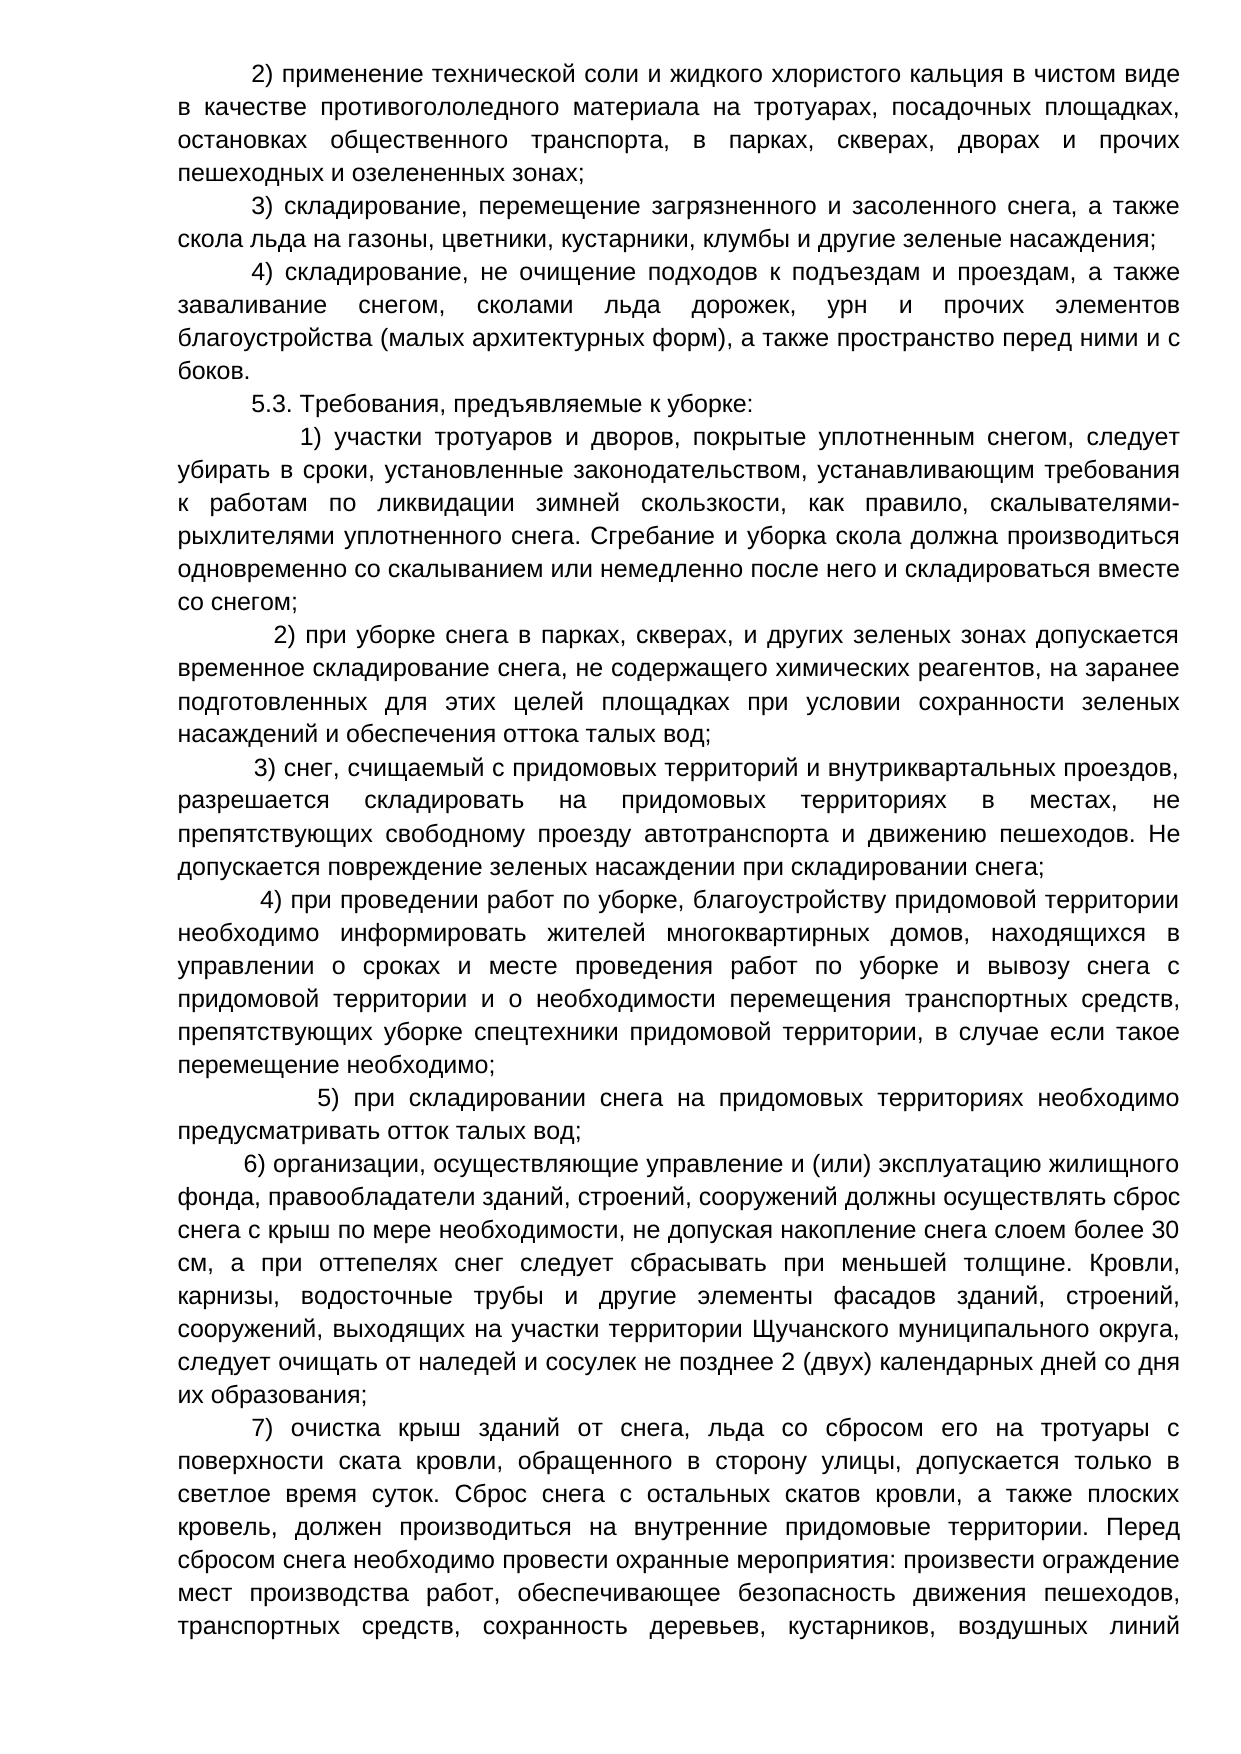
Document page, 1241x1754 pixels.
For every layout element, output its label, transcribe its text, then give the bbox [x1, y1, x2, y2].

text 1) участки тротуаров и дворов, покрытые уплотненным снегом, следует убирать в сроки, установленные законодательством, устанавливающим требования к работам по ликвидации зимней скользкости, как правило, скалывателями-рыхлителями уплотненного снега. Сгребание и уборка скола должна производиться одновременно со скалыванием или немедленно после него и складироваться вместе со снегом; [177, 422, 1181, 616]
text 4) при проведении работ по уборке, благоустройству придомовой территории необходимо информировать жителей многоквартирных домов, находящихся в управлении о сроках и месте проведения работ по уборке и вывозу снега с придомовой территории и о необходимости перемещения транспортных средств, препятствующих уборке спецтехники придомовой территории, в случае если такое перемещение необходимо; [177, 884, 1181, 1078]
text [177, 1413, 1181, 1640]
text 3) снег, счищаемый с придомовых территорий и внутриквартальных проездов, разрешается складировать на придомовых территориях в местах, не препятствующих свободному проезду автотранспорта и движению пешеходов. Не допускается повреждение зеленых насаждении при складировании снега; [177, 752, 1181, 880]
text 2) применение технической соли и жидкого хлористого кальция в чистом виде в качестве противогололедного материала на тротуарах, посадочных площадках, остановках общественного транспорта, в парках, скверах, дворах и прочих пешеходных и озелененных зонах; [177, 59, 1181, 187]
text 5) при складировании снега на придомовых территориях необходимо предусматривать отток талых вод; [177, 1083, 1181, 1144]
text 4) складирование, не очищение подходов к подъездам и проездам, а также заваливание снегом, сколами льда дорожек, урн и прочих элементов благоустройства (малых архитектурных форм), а также пространство перед ними и с боков. [177, 257, 1181, 385]
text 6) организации, осуществляющие управление и (или) эксплуатацию жилищного фонда, правообладатели зданий, строений, сооружений должны осуществлять сброс снега с крыш по мере необходимости, не допуская накопление снега слоем более 30 см, а при оттепелях снег следует сбрасывать при меньшей толщине. Кровли, карнизы, водосточные трубы и другие элементы фасадов зданий, строений, сооружений, выходящих на участки территории Щучанского муниципального округа, следует очищать от наледей и сосулек не позднее 2 (двух) календарных дней со дня их образования; [177, 1149, 1181, 1409]
text 2) при уборке снега в парках, скверах, и других зеленых зонах допускается временное складирование снега, не содержащего химических реагентов, на заранее подготовленных для этих целей площадках при условии сохранности зеленых насаждений и обеспечения оттока талых вод; [177, 620, 1181, 748]
text 5.3. Требования, предъявляемые к уборке: [177, 389, 1181, 418]
text 3) складирование, перемещение загрязненного и засоленного снега, а также скола льда на газоны, цветники, кустарники, клумбы и другие зеленые насаждения; [177, 191, 1181, 253]
